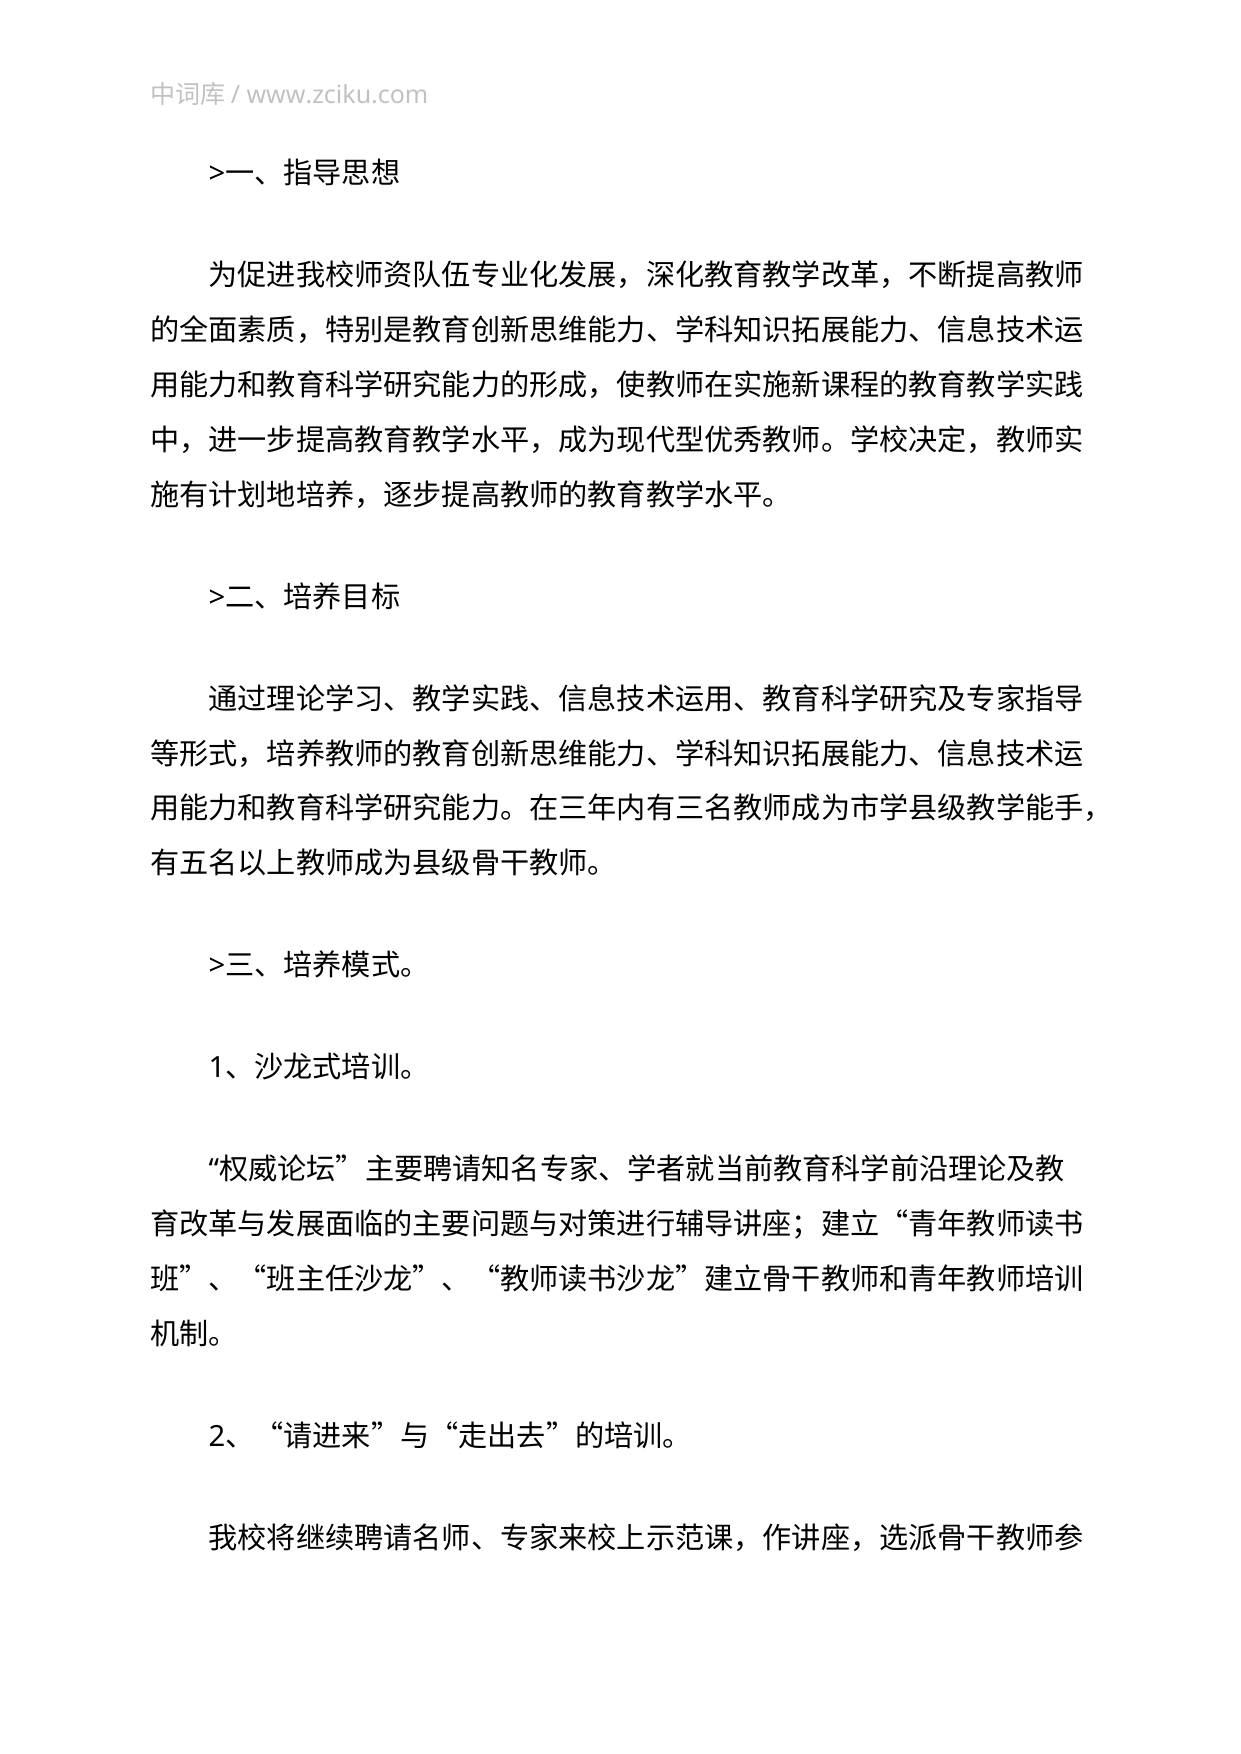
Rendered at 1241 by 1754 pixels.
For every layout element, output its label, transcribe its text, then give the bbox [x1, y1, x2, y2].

text 为促进我校师资队伍专业化发展，深化教育教学改革，不断提高教师的全面素质，特别是教育创新思维能力、学科知识拓展能力、信息技术运用能力和教育科学研究能力的形成，使教师在实施新课程的教育教学实践中，进一步提高教育教学水平，成为现代型优秀教师。学校决定，教师实施有计划地培养，逐步提高教师的教育教学水平。 [150, 252, 1090, 514]
text >三、培养模式。 [150, 942, 1090, 984]
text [150, 1514, 1090, 1557]
text 1、沙龙式培训。 [150, 1044, 1090, 1086]
text >一、指导思想 [150, 150, 1090, 192]
text 通过理论学习、教学实践、信息技术运用、教育科学研究及专家指导等形式，培养教师的教育创新思维能力、学科知识拓展能力、信息技术运用能力和教育科学研究能力。在三年内有三名教师成为市学县级教学能手，有五名以上教师成为县级骨干教师。 [150, 675, 1090, 882]
text >二、培养目标 [150, 573, 1090, 616]
text “权威论坛”主要聘请知名专家、学者就当前教育科学前沿理论及教育改革与发展面临的主要问题与对策进行辅导讲座；建立“青年教师读书班”、“班主任沙龙”、“教师读书沙龙”建立骨干教师和青年教师培训机制。 [150, 1146, 1090, 1353]
text 2、“请进来”与“走出去”的培训。 [150, 1412, 1090, 1455]
